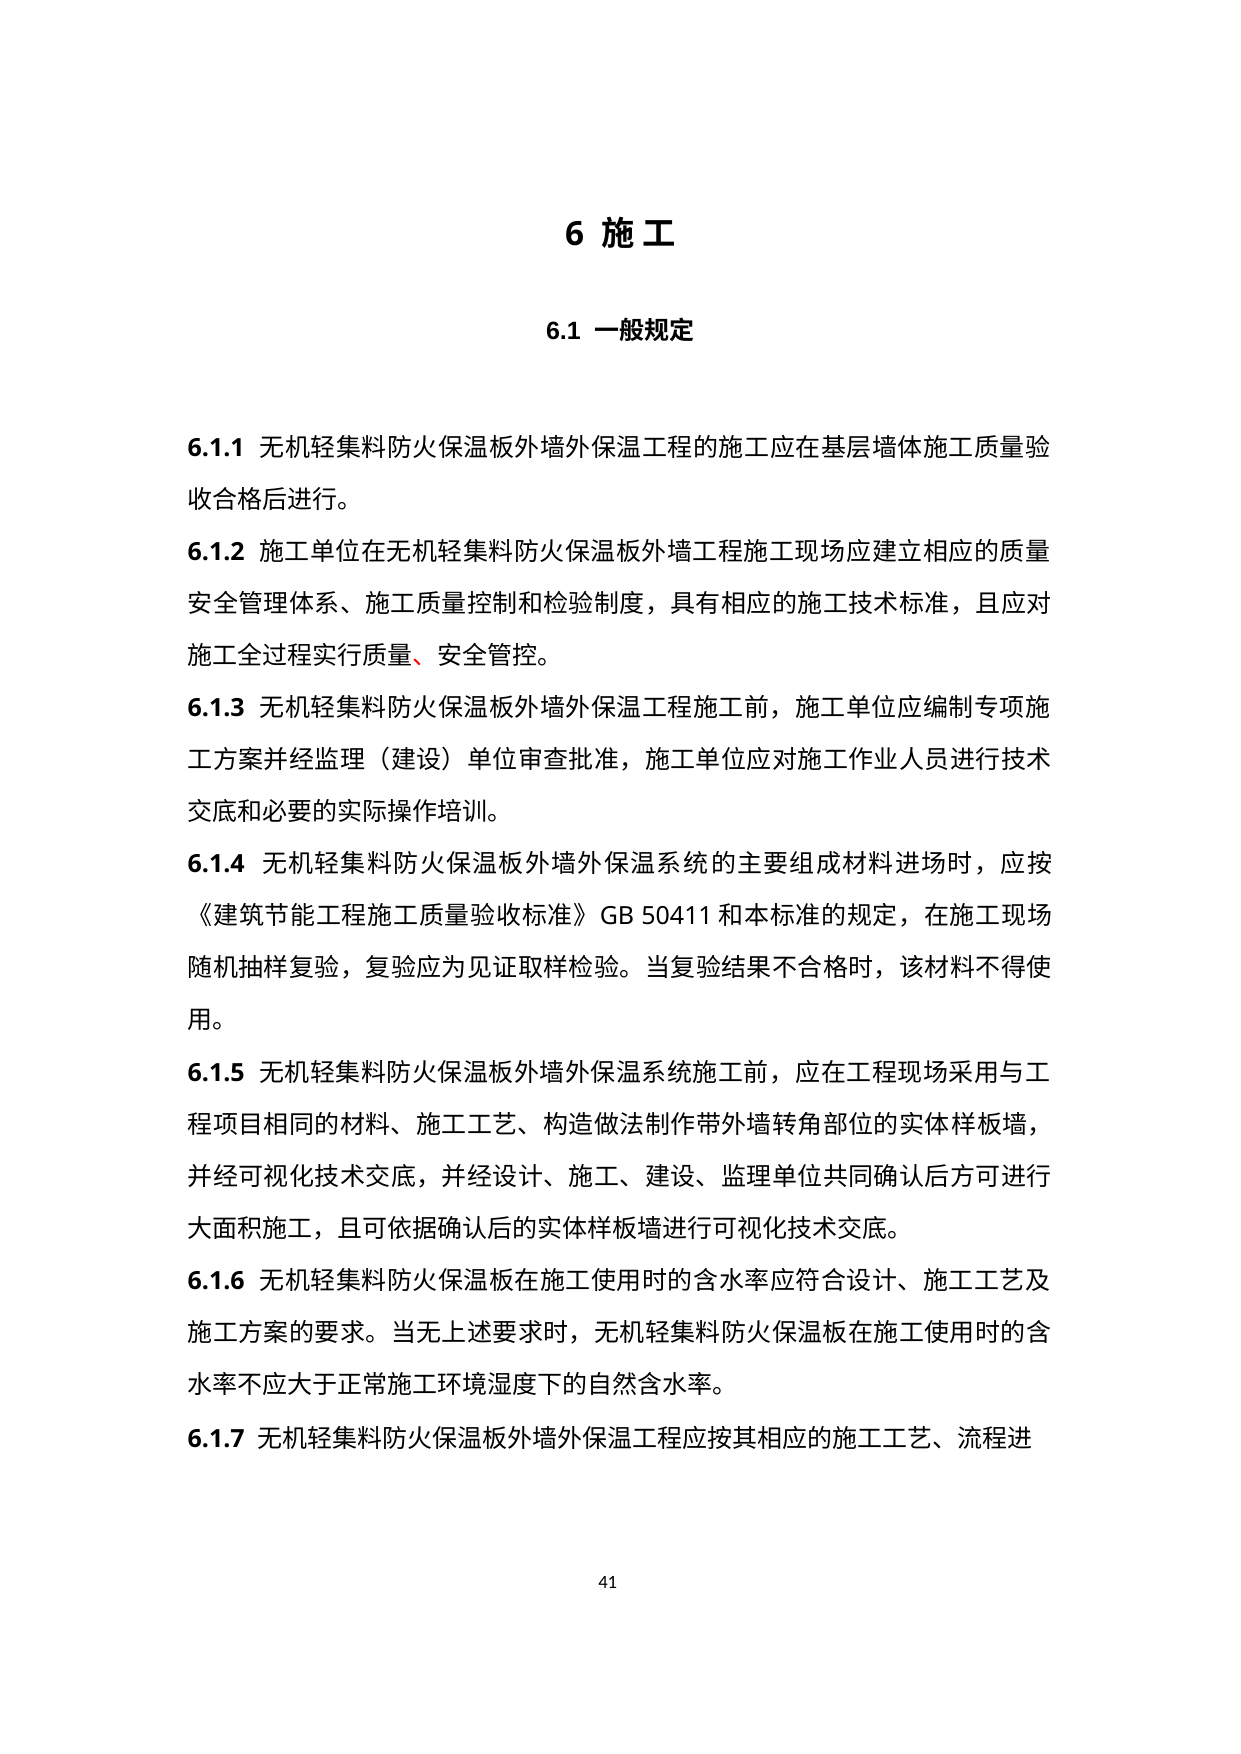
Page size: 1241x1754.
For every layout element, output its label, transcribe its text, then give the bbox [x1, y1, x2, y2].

text 6.1.5 无机轻集料防火保温板外墙外保温系统施工前，应在工程现场采用与工程项目相同的材料、施工工艺、构造做法制作带外墙转角部位的实体样板墙，并经可视化技术交底，并经设计、施工、建设、监理单位共同确认后方可进行大面积施工，且可依据确认后的实体样板墙进行可视化技术交底。 [187, 1039, 1053, 1248]
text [187, 1404, 1053, 1469]
text 6.1.3 无机轻集料防火保温板外墙外保温工程施工前，施工单位应编制专项施工方案并经监理（建设）单位审查批准，施工单位应对施工作业人员进行技术交底和必要的实际操作培训。 [187, 675, 1053, 831]
subtitle 6 施 工 [187, 198, 1053, 263]
text 6.1.2 施工单位在无机轻集料防火保温板外墙工程施工现场应建立相应的质量安全管理体系、施工质量控制和检验制度，具有相应的施工技术标准，且应对施工全过程实行质量、安全管控。 [187, 518, 1053, 675]
text 6.1.4 无机轻集料防火保温板外墙外保温系统的主要组成材料进场时，应按《建筑节能工程施工质量验收标准》GB 50411和本标准的规定，在施工现场随机抽样复验，复验应为见证取样检验。当复验结果不合格时，该材料不得使用。 [187, 831, 1053, 1039]
subtitle 6.1 一般规定 [187, 296, 1053, 361]
text 6.1.6 无机轻集料防火保温板在施工使用时的含水率应符合设计、施工工艺及施工方案的要求。当无上述要求时，无机轻集料防火保温板在施工使用时的含水率不应大于正常施工环境湿度下的自然含水率。 [187, 1248, 1053, 1404]
text 6.1.1 无机轻集料防火保温板外墙外保温工程的施工应在基层墙体施工质量验收合格后进行。 [187, 414, 1053, 518]
